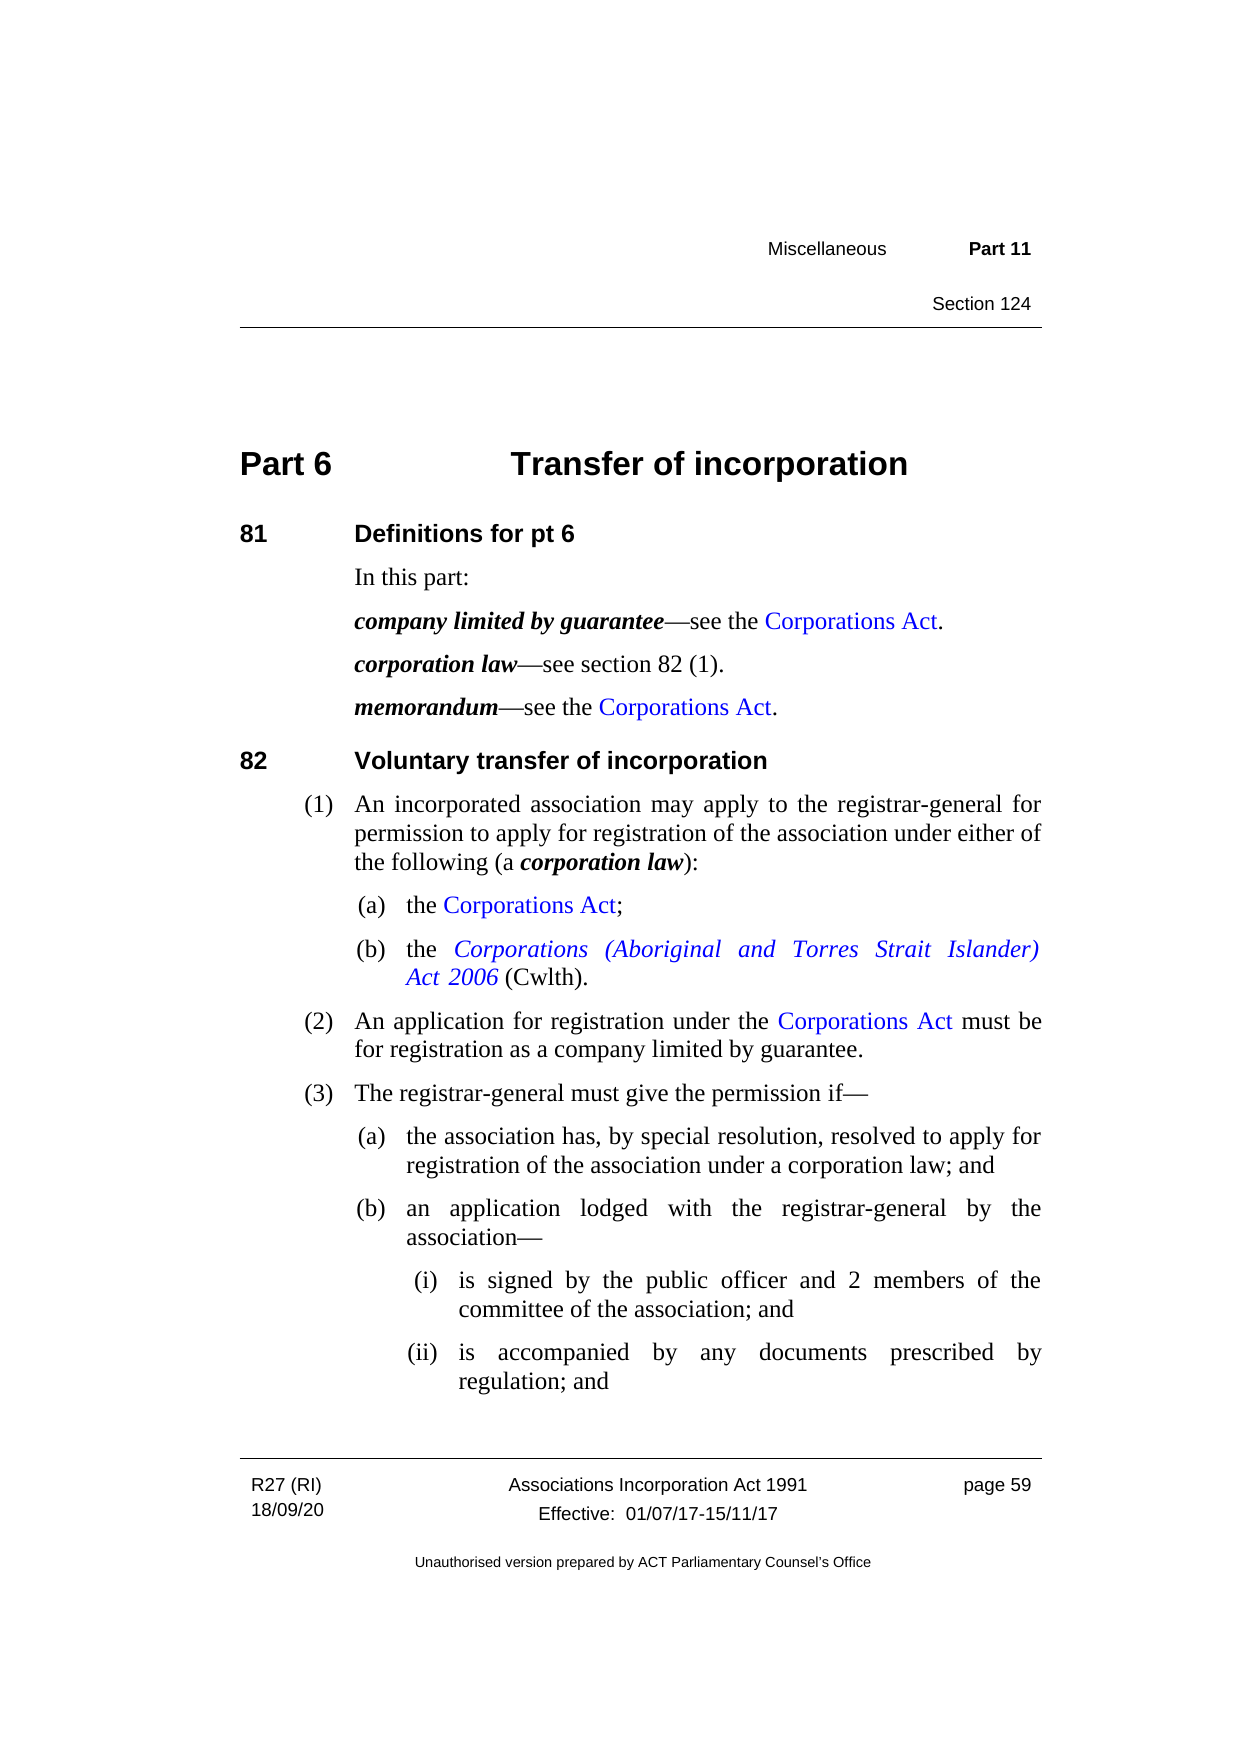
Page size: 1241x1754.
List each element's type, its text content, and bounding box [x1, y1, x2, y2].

text corporation law—see section 82 (1). [354, 649, 1042, 678]
text (i) is signed by the public officer and 2 members of the committee of the association; and [239, 1265, 1042, 1323]
text Part 6 Transfer of incorporation [239, 444, 1042, 482]
text (b) an application lodged with the registrar-general by the association— [239, 1193, 1042, 1251]
text 82 Voluntary transfer of incorporation [239, 746, 1042, 775]
text (2) An application for registration under the Corporations Act must be for registration as a company limited by guarantee. [239, 1006, 1042, 1063]
text In this part: [354, 562, 1042, 591]
text company limited by guarantee—see the Corporations Act. [354, 606, 1042, 634]
text (3) The registrar-general must give the permission if— [239, 1078, 1042, 1107]
text (a) the association has, by special resolution, resolved to apply for registration of the association under a corporation law; and [239, 1121, 1042, 1179]
text (1) An incorporated association may apply to the registrar-general for permission to apply for registration of the association under either of the following (a corporation law): [239, 789, 1042, 876]
text (b) the Corporations (Aboriginal and Torres Strait Islander) Act 2006 (Cwlth). [239, 934, 1042, 991]
text (a) the Corporations Act; [239, 890, 1042, 919]
text (ii) is accompanied by any documents prescribed by regulation; and [239, 1337, 1042, 1395]
text memorandum—see the Corporations Act. [354, 692, 1042, 721]
text 81 Definitions for pt 6 [239, 519, 1042, 548]
